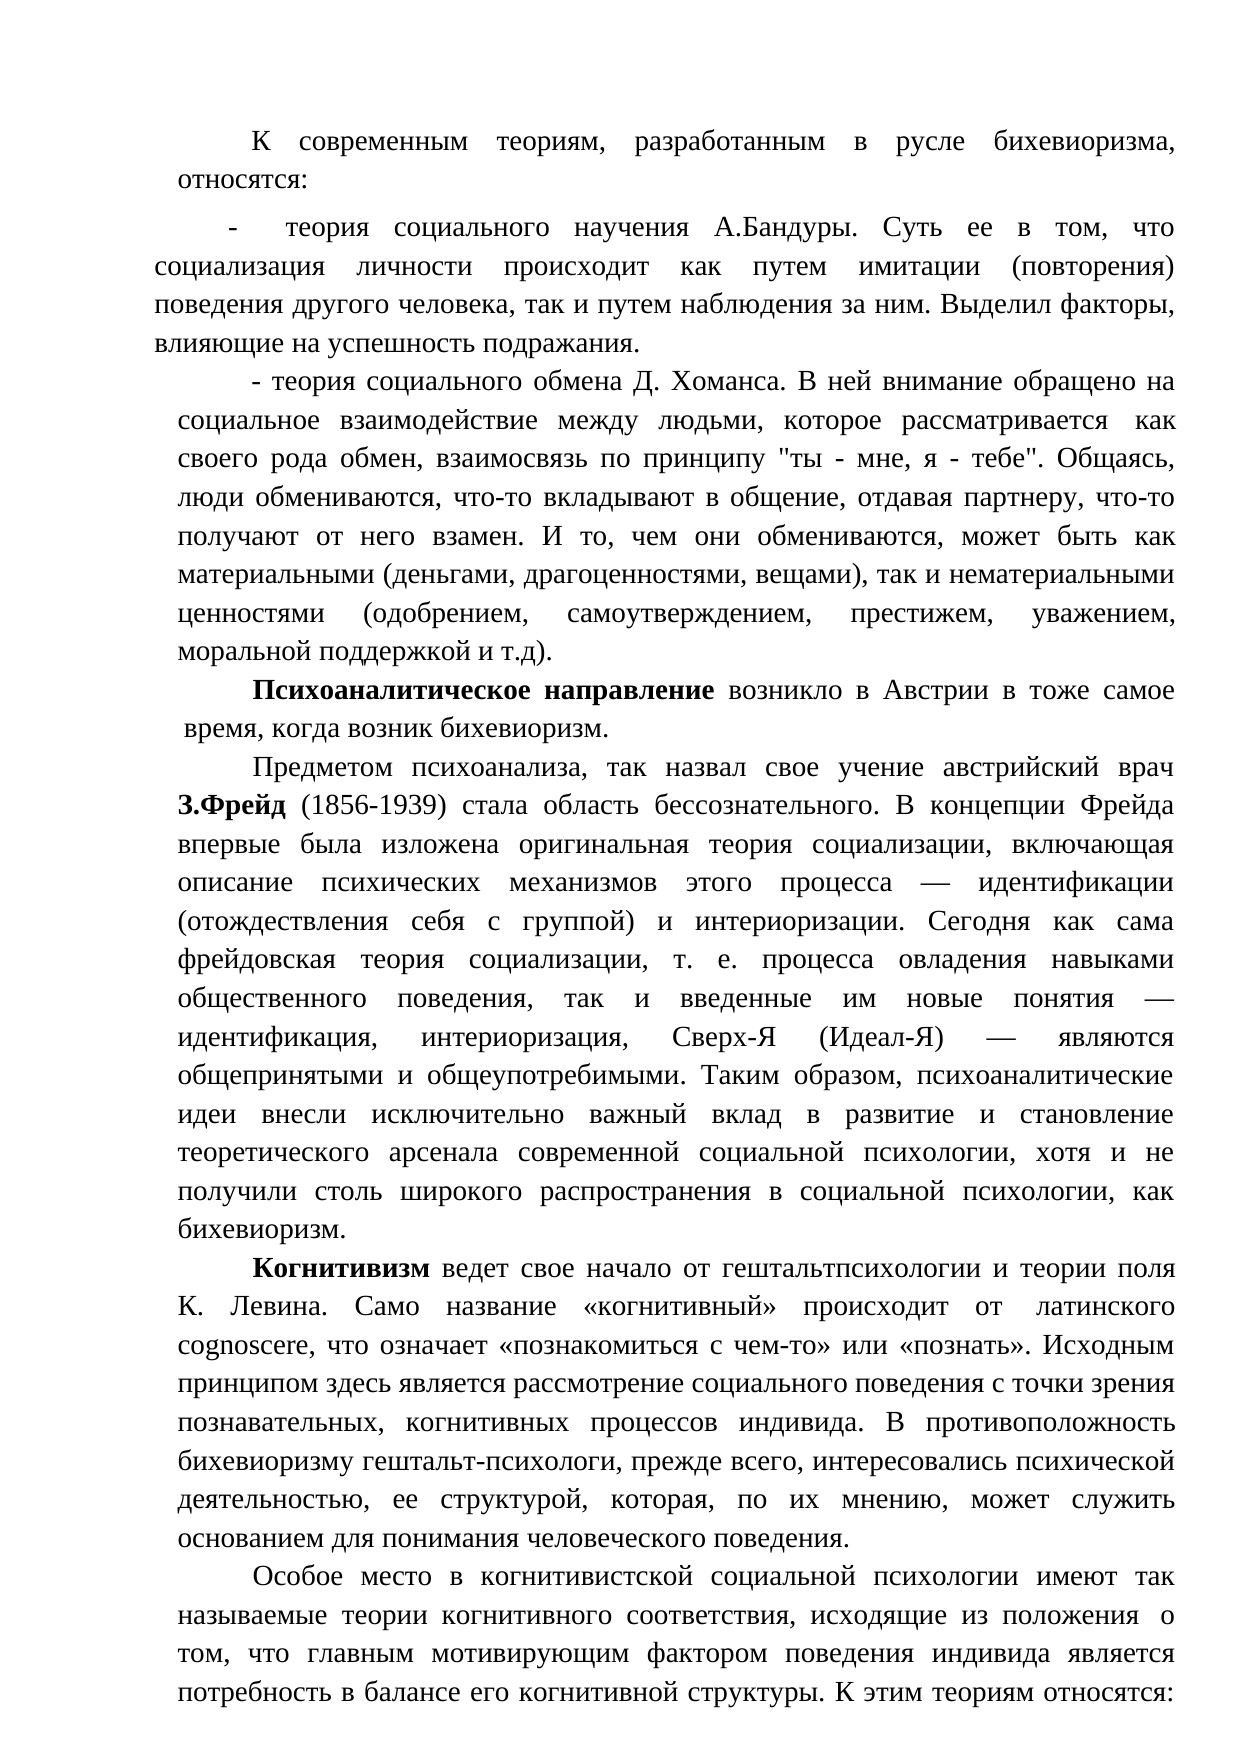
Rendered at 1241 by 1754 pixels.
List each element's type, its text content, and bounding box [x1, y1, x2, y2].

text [177, 1558, 1175, 1707]
list теория социального обмена Д. Хоманса. В ней внимание обращено на социальное взаимодействие между людьми, которое рассматривается как своего рода обмен, взаимосвязь по принципу "ты - мне, я - тебе". Общаясь, люди обмениваются, что-то вкладывают в общение, отдавая партнеру, что-то получают от него взамен. И то, чем они обмениваются, может быть как материальными (деньгами, драгоценностями, вещами), так и нематериальными ценностями (одобрением, самоутверждением, престижем, уважением, моральной поддержкой и т.д). [177, 363, 1176, 667]
text К современным теориям, разработанным в русле бихевиоризма, относятся: [177, 123, 1176, 195]
text Психоаналитическое направление возникло в Австрии в тоже самое время, когда возник бихевиоризм. [184, 672, 1176, 744]
list теория социального научения А.Бандуры. Суть ее в том, что социализация личности происходит как путем имитации (повторения) поведения другого человека, так и путем наблюдения за ним. Выделил факторы, влияющие на успешность подражания. [154, 209, 1175, 358]
text Предметом психоанализа, так назвал свое учение австрийский врач З.Фрейд (1856-1939) стала область бессознательного. В концепции Фрейда впервые была изложена оригинальная теория социализации, включающая описание психических механизмов этого процесса — идентификации (отождествления себя с группой) и интериоризации. Сегодня как сама фрейдовская теория социализации, т. е. процесса овладения навыками общественного поведения, так и введенные им новые понятия — идентификация, интериоризация, Сверх-Я (Идеал-Я) — являются общепринятыми и общеупотребимыми. Таким образом, психоаналитические идеи внесли исключительно важный вклад в развитие и становление теоретического арсенала современной социальной психологии, хотя и не получили столь широкого распространения в социальной психологии, как бихевиоризм. [177, 749, 1174, 1245]
text Когнитивизм ведет свое начало от гештальтпсихологии и теории поля К. Левина. Само название «когнитивный» происходит от латинского cognoscere, что означает «познакомиться с чем-то» или «познать». Исходным принципом здесь является рассмотрение социального поведения с точки зрения познавательных, когнитивных процессов индивида. В противоположность бихевиоризму гештальт-психологи, прежде всего, интересовались психической деятельностью, ее структурой, которая, по их мнению, может служить основанием для понимания человеческого поведения. [177, 1250, 1176, 1553]
